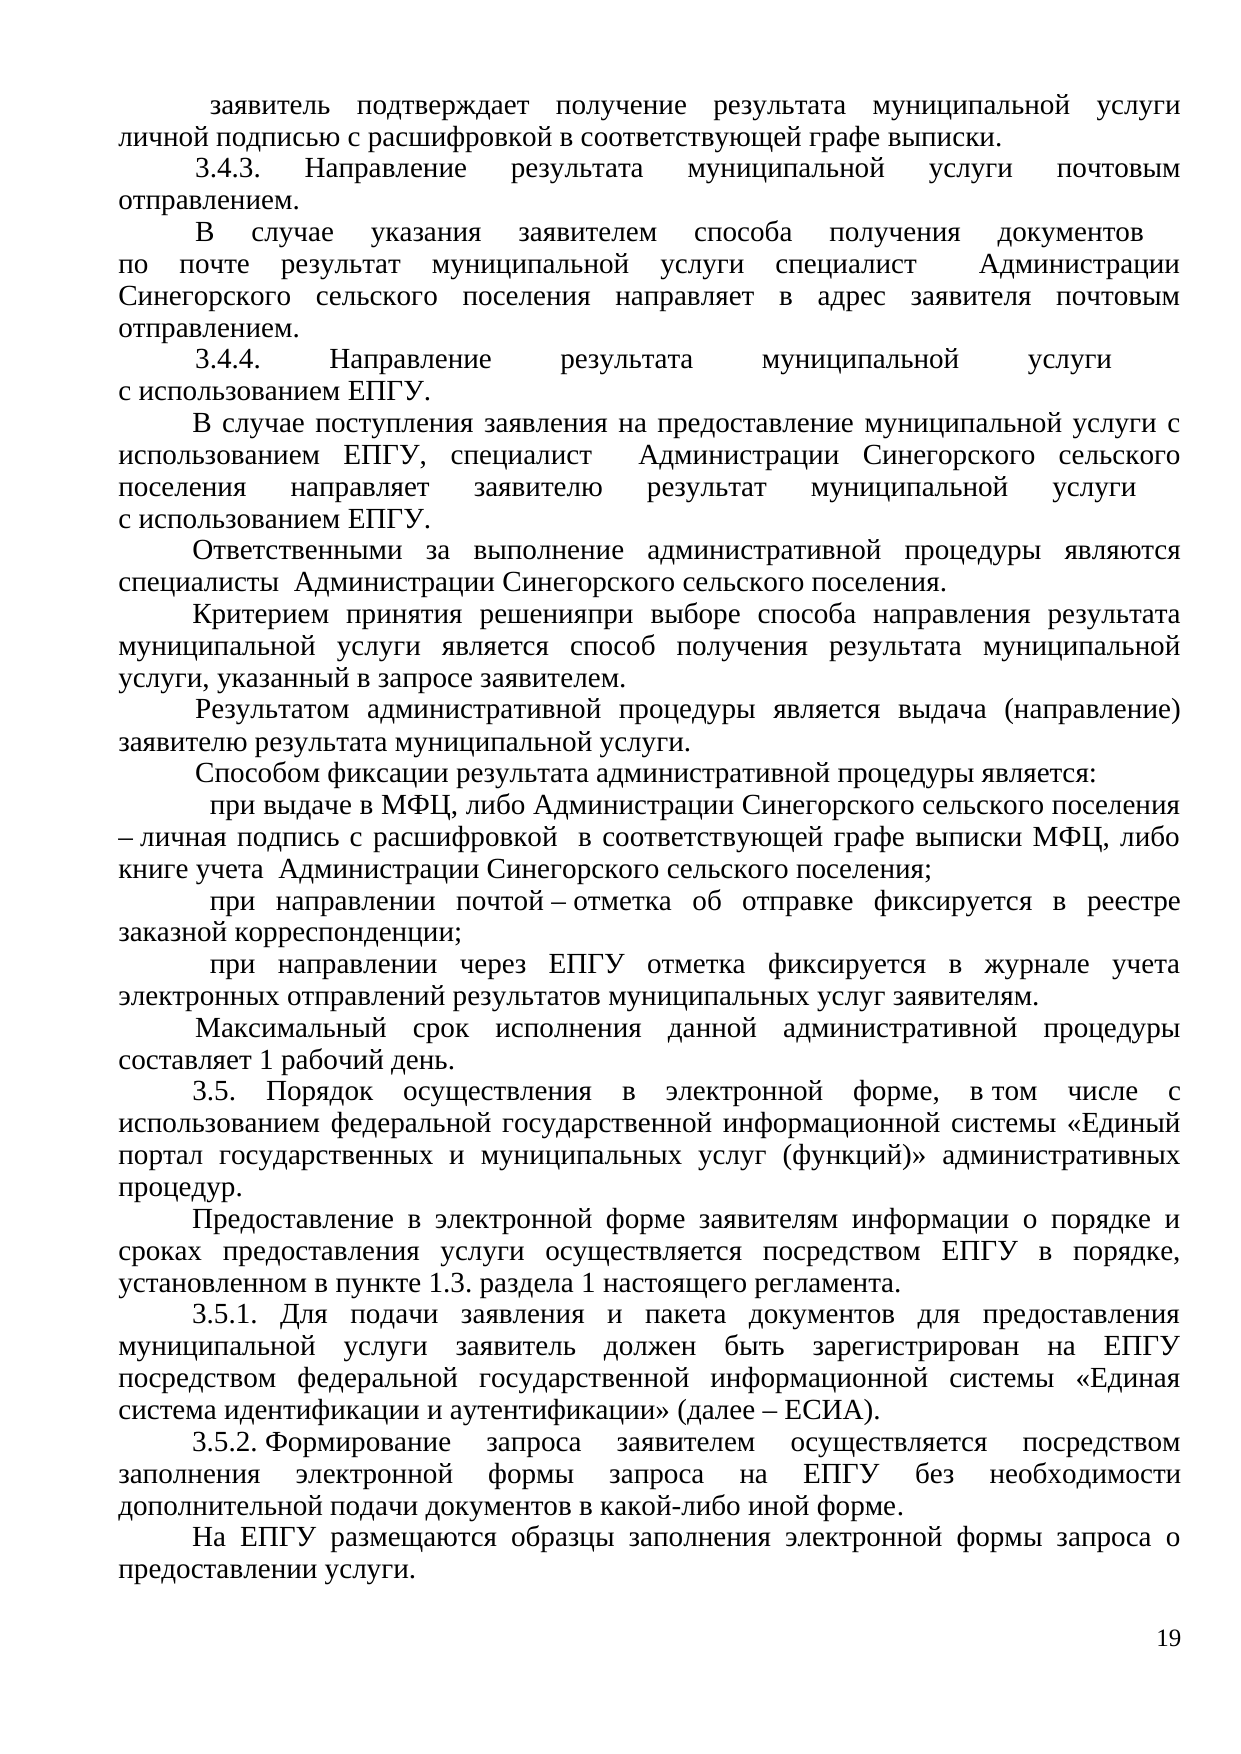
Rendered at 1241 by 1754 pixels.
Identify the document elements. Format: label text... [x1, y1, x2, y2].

text На ЕПГУ размещаются образцы заполнения электронной формы запроса о предоставлении услуги. [118, 1521, 1181, 1585]
text Результатом административной процедуры является выдача (направление) заявителю результата муниципальной услуги. [118, 693, 1181, 757]
text В случае поступления заявления на предоставление муниципальной услуги с использованием ЕПГУ, специалист Администрации Синегорского сельского поселения направляет заявителю результат муниципальной услуги с использованием ЕПГУ. [118, 407, 1181, 534]
text 3.5. Порядок осуществления в электронной форме, в том числе с использованием федеральной государственной информационной системы «Единый портал государственных и муниципальных услуг (функций)» административных процедур. [118, 1075, 1181, 1203]
text Критерием принятия решенияпри выборе способа направления результата муниципальной услуги является способ получения результата муниципальной услуги, указанный в запросе заявителем. [118, 598, 1181, 693]
text заявитель подтверждает получение результата муниципальной услуги личной подписью с расшифровкой в соответствующей графе выписки. [118, 89, 1181, 152]
text 3.4.4. Направление результата муниципальной услуги с использованием ЕПГУ. [118, 343, 1181, 407]
text при направлении через ЕПГУ отметка фиксируется в журнале учета электронных отправлений результатов муниципальных услуг заявителям. [118, 948, 1181, 1012]
text Предоставление в электронной форме заявителям информации о порядке и сроках предоставления услуги осуществляется посредством ЕПГУ в порядке, установленном в пункте 1.3. раздела 1 настоящего регламента. [118, 1203, 1181, 1298]
text Способом фиксации результата административной процедуры является: [118, 757, 1181, 789]
text Максимальный срок исполнения данной административной процедуры составляет 1 рабочий день. [118, 1012, 1181, 1075]
text 3.5.2. Формирование запроса заявителем осуществляется посредством заполнения электронной формы запроса на ЕПГУ без необходимости дополнительной подачи документов в какой-либо иной форме. [118, 1426, 1181, 1521]
text 3.4.3. Направление результата муниципальной услуги почтовым отправлением. [118, 152, 1181, 216]
text Ответственными за выполнение административной процедуры являются специалисты Администрации Синегорского сельского поселения. [118, 534, 1181, 598]
text В случае указания заявителем способа получения документов по почте результат муниципальной услуги специалист Администрации Синегорского сельского поселения направляет в адрес заявителя почтовым отправлением. [118, 216, 1181, 343]
text 3.5.1. Для подачи заявления и пакета документов для предоставления муниципальной услуги заявитель должен быть зарегистрирован на ЕПГУ посредством федеральной государственной информационной системы «Единая система идентификации и аутентификации» (далее – ЕСИА). [118, 1298, 1181, 1426]
text при выдаче в МФЦ, либо Администрации Синегорского сельского поселения – личная подпись с расшифровкой в соответствующей графе выписки МФЦ, либо книге учета Администрации Синегорского сельского поселения; [118, 789, 1181, 884]
text при направлении почтой – отметка об отправке фиксируется в реестре заказной корреспонденции; [118, 884, 1181, 948]
